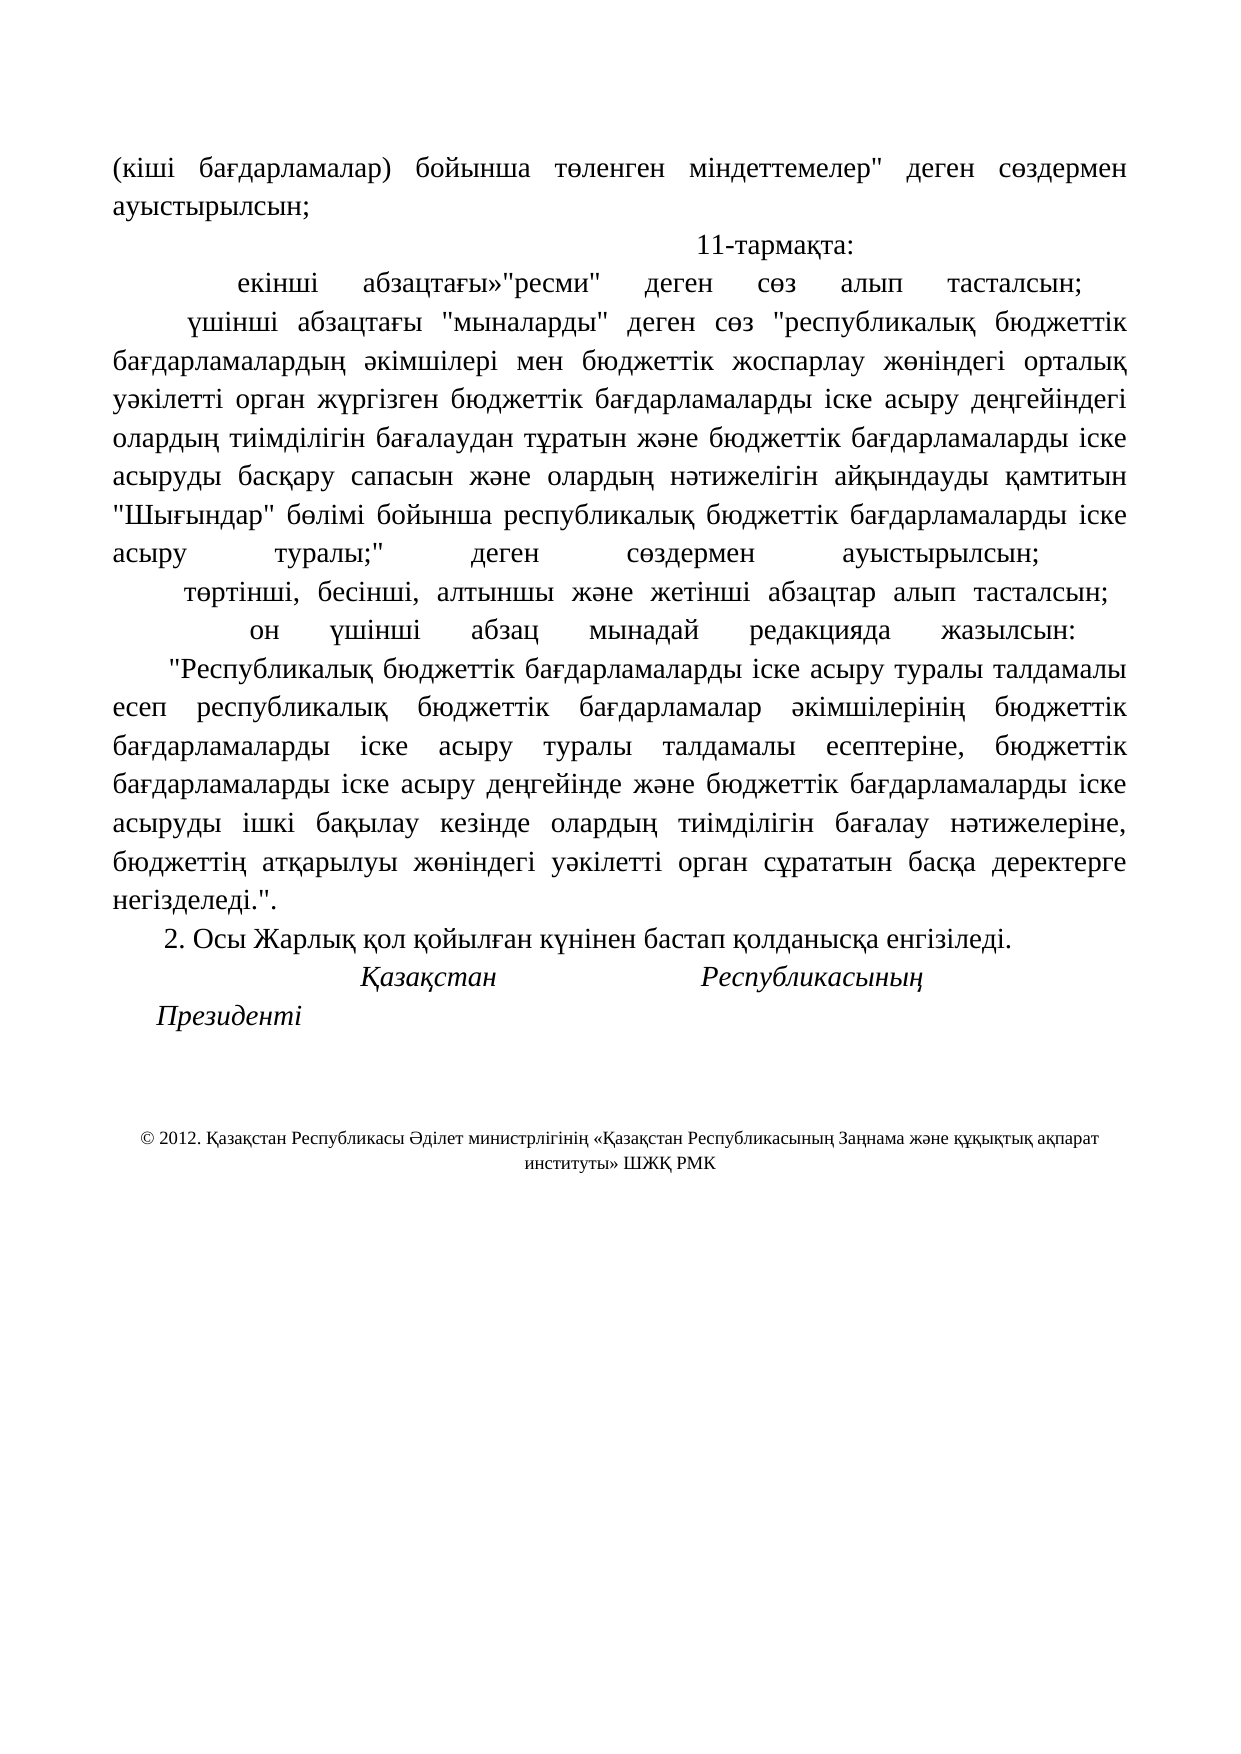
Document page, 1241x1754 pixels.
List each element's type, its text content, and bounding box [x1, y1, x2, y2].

text © 2012. Қазақстан Республикасы Әділет министрлігінің «Қазақстан Республикасының Заңнама және құқықтық ақпарат институты» ШЖҚ РМК [112, 1127, 1128, 1173]
text Қазақстан Республикасының Президенті [112, 959, 1128, 1031]
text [112, 150, 1128, 954]
